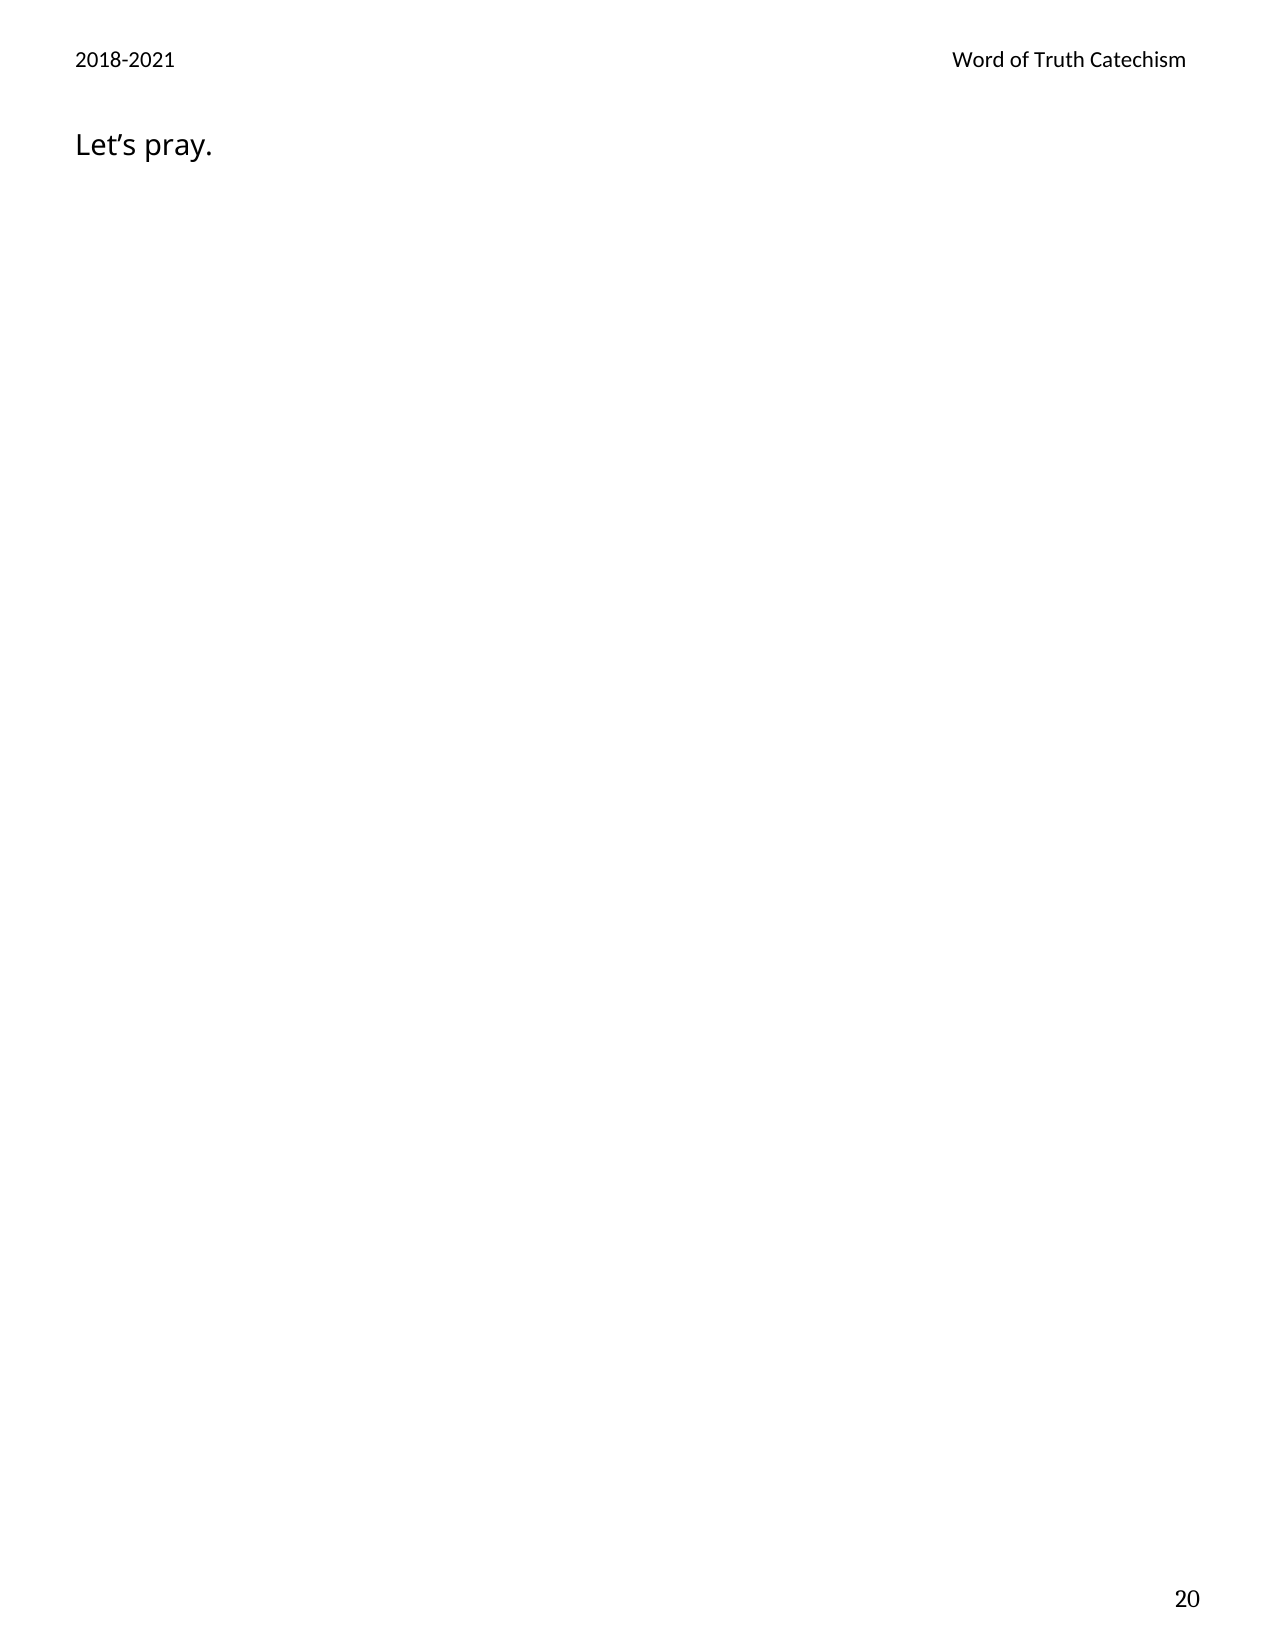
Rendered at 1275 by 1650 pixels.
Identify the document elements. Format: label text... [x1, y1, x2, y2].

text Let’s pray. [75, 124, 1200, 164]
